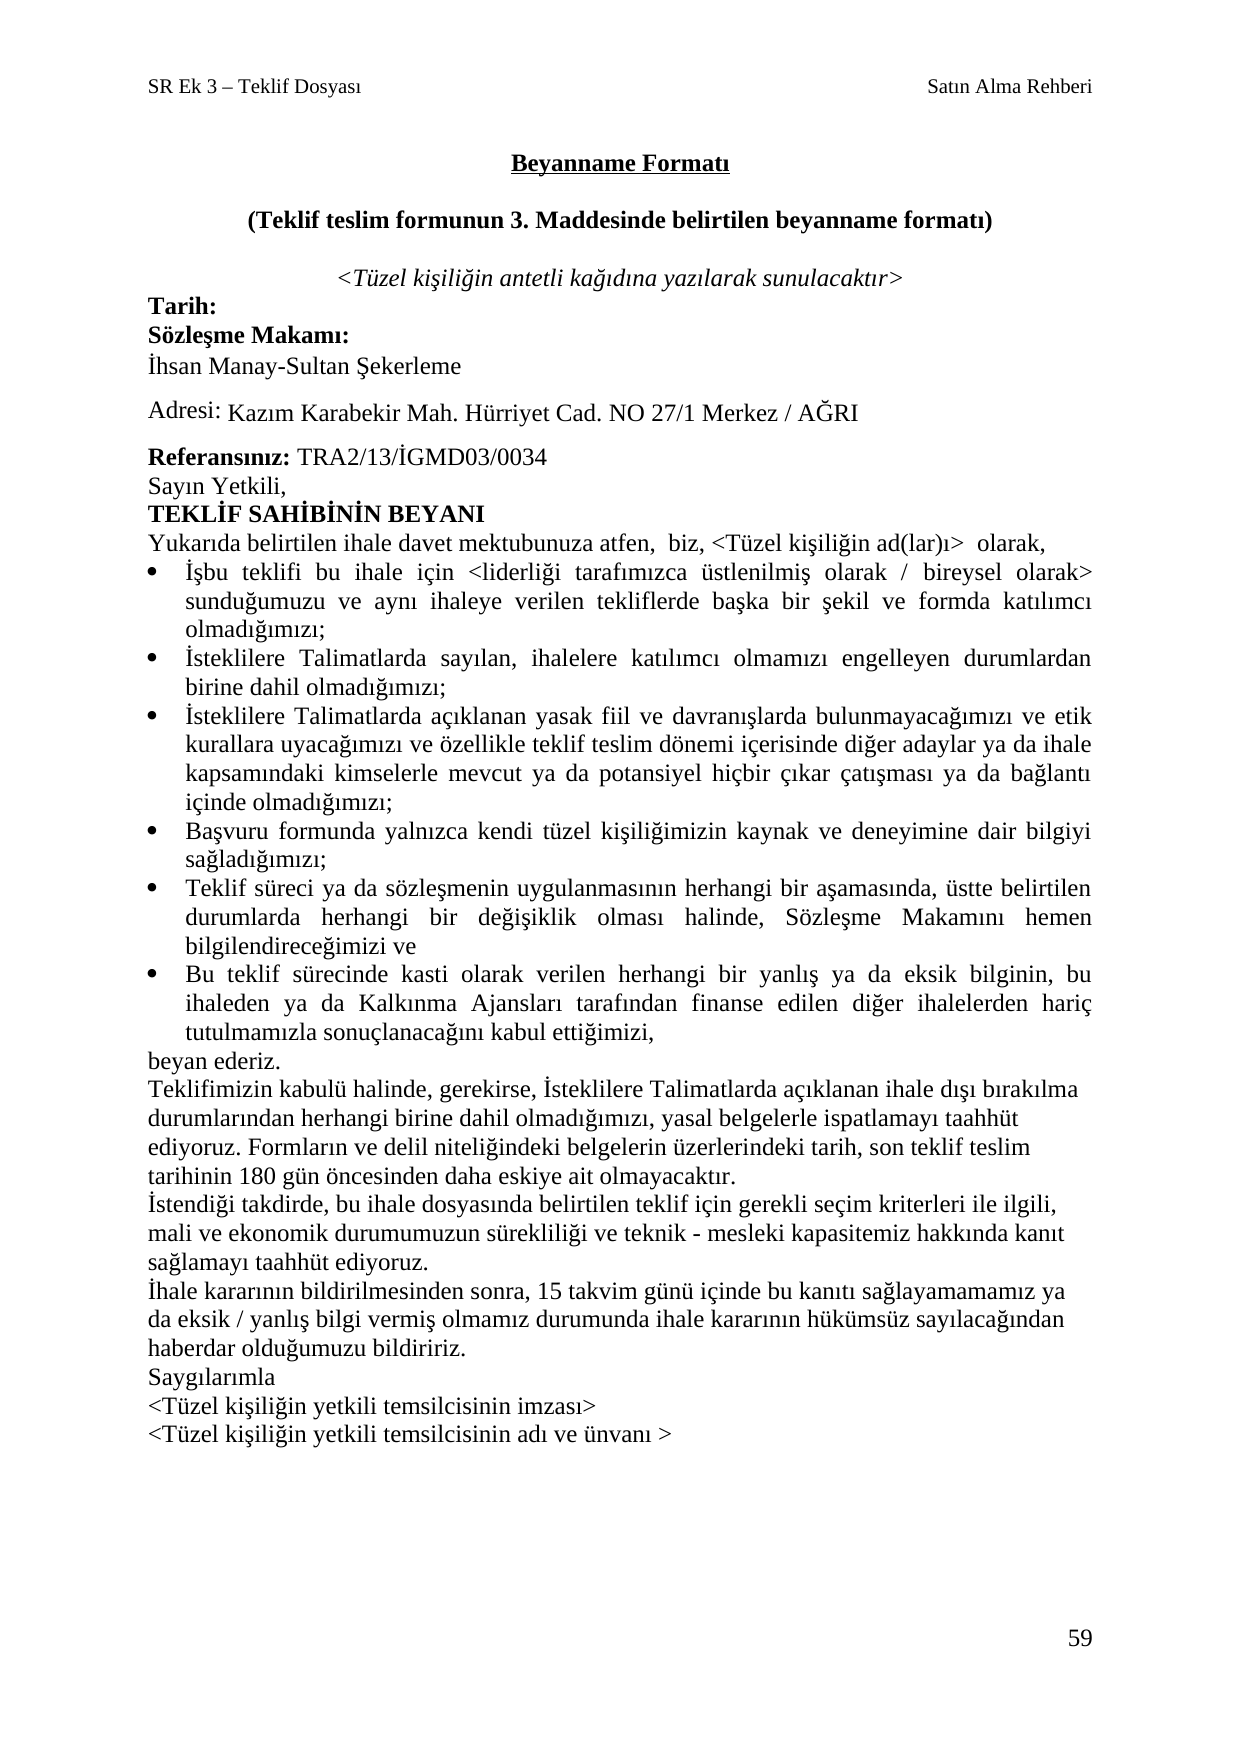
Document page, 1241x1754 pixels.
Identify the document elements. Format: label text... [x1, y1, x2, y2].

text Sayın Yetkili, [148, 471, 1093, 499]
text Referansınız: TRA2/13/İGMD03/0034 [148, 442, 1093, 471]
text (Teklif teslim formunun 3. Maddesinde belirtilen beyanname formatı) [148, 205, 1093, 234]
list Başvuru formunda yalnızca kendi tüzel kişiliğimizin kaynak ve deneyimine dair bilgiyi sağladığımızı; [148, 816, 1093, 873]
text <Tüzel kişiliğin yetkili temsilcisinin imzası> [148, 1391, 1093, 1419]
list Bu teklif sürecinde kasti olarak verilen herhangi bir yanlış ya da eksik bilginin, bu ihaleden ya da Kalkınma Ajansları tarafından finanse edilen diğer ihalelerden hariç tutulmamızla sonuçlanacağını kabul ettiğimizi, [148, 959, 1093, 1046]
text <Tüzel kişiliğin antetli kağıdına yazılarak sunulacaktır> [148, 263, 1093, 291]
text İstendiği takdirde, bu ihale dosyasında belirtilen teklif için gerekli seçim kriterleri ile ilgili, mali ve ekonomik durumumuzun sürekliliği ve teknik - mesleki kapasitemiz hakkında kanıt sağlamayı taahhüt ediyoruz. [148, 1189, 1093, 1276]
text Teklifimizin kabulü halinde, gerekirse, İsteklilere Talimatlarda açıklanan ihale dışı bırakılma durumlarından herhangi birine dahil olmadığımızı, yasal belgelerle ispatlamayı taahhüt ediyoruz. Formların ve delil niteliğindeki belgelerin üzerlerindeki tarih, son teklif teslim tarihinin 180 gün öncesinden daha eskiye ait olmayacaktır. [148, 1074, 1093, 1189]
text Yukarıda belirtilen ihale davet mektubunuza atfen, biz, <Tüzel kişiliğin ad(lar)ı> olarak, [148, 528, 1093, 557]
text Adresi: Kazım Karabekir Mah. Hürriyet Cad. NO 27/1 Merkez / AĞRI [148, 396, 1093, 427]
text <Tüzel kişiliğin yetkili temsilcisinin adı ve ünvanı > [148, 1419, 1093, 1448]
text İhsan Manay-Sultan Şekerleme [148, 349, 1093, 380]
text beyan ederiz. [148, 1046, 1093, 1074]
text İhale kararının bildirilmesinden sonra, 15 takvim günü içinde bu kanıtı sağlayamamamız ya da eksik / yanlış bilgi vermiş olmamız durumunda ihale kararının hükümsüz sayılacağından haberdar olduğumuzu bildiririz. [148, 1276, 1093, 1362]
list İsteklilere Talimatlarda sayılan, ihalelere katılımcı olmamızı engelleyen durumlardan birine dahil olmadığımızı; [148, 643, 1093, 701]
subtitle Beyanname Formatı [148, 148, 1093, 176]
list Teklif süreci ya da sözleşmenin uygulanmasının herhangi bir aşamasında, üstte belirtilen durumlarda herhangi bir değişiklik olması halinde, Sözleşme Makamını hemen bilgilendireceğimizi ve [148, 873, 1093, 959]
list İşbu teklifi bu ihale için <liderliği tarafımızca üstlenilmiş olarak / bireysel olarak> sunduğumuzu ve aynı ihaleye verilen tekliflerde başka bir şekil ve formda katılımcı olmadığımızı; [148, 557, 1093, 643]
text Tarih: [148, 291, 1093, 320]
text TEKLİF SAHİBİNİN BEYANI [148, 499, 1093, 528]
text Saygılarımla [148, 1362, 1093, 1391]
text Sözleşme Makamı: [148, 320, 1093, 349]
list İsteklilere Talimatlarda açıklanan yasak fiil ve davranışlarda bulunmayacağımızı ve etik kurallara uyacağımızı ve özellikle teklif teslim dönemi içerisinde diğer adaylar ya da ihale kapsamındaki kimselerle mevcut ya da potansiyel hiçbir çıkar çatışması ya da bağlantı içinde olmadığımızı; [148, 701, 1093, 816]
